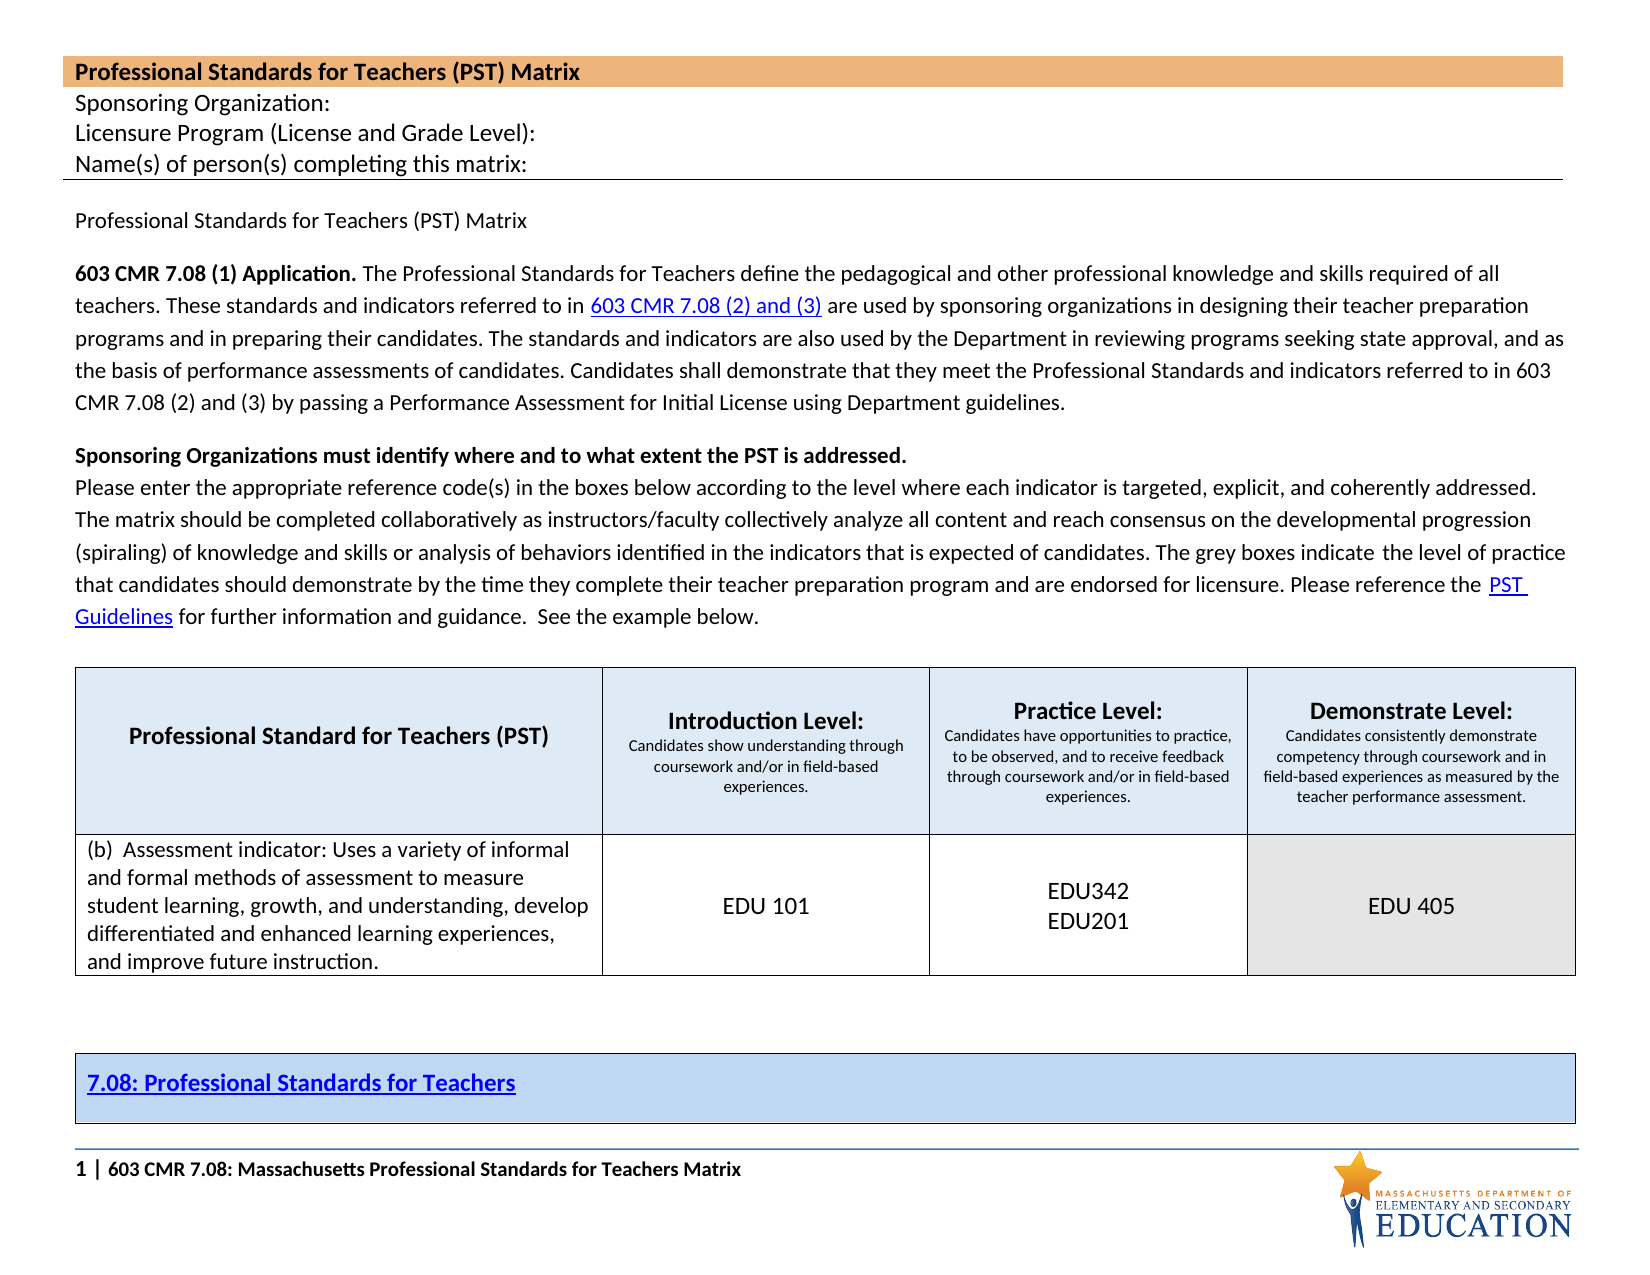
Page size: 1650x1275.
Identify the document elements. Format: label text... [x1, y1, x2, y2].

text Please enter the appropriate reference code(s) in the boxes below according to the level where each indicator is targeted, explicit, and coherently addressed. The matrix should be completed collaboratively as instructors/faculty collectively analyze all content and reach consensus on the developmental progression (spiraling) of knowledge and skills or analysis of behaviors identified in the indicators that is expected of candidates. The grey boxes indicate the level of practice that candidates should demonstrate by the time they complete their teacher preparation program and are endorsed for licensure. Please reference the PST Guidelines for further information and guidance. See the example below. [75, 473, 1575, 630]
picture [1334, 1151, 1572, 1248]
table_header Practice Level: Candidates have opportunities to practice, to be observed, and to receive feedback through coursework and/or in field-based experiences. [930, 668, 1247, 834]
table_header Introduction Level: Candidates show understanding through coursework and/or in field-based experiences. [603, 668, 929, 834]
table_cell EDU 405 [1248, 835, 1575, 975]
table_header Demonstrate Level: Candidates consistently demonstrate competency through coursework and in field-based experiences as measured by the teacher performance assessment. [1248, 668, 1575, 834]
text Sponsoring Organizations must identify where and to what extent the PST is addressed. [75, 441, 1575, 469]
text 603 CMR 7.08 (1) Application. The Professional Standards for Teachers define the pedagogical and other professional knowledge and skills required of all teachers. These standards and indicators referred to in 603 CMR 7.08 (2) and (3) are used by sponsoring organizations in designing their teacher preparation programs and in preparing their candidates. The standards and indicators are also used by the Department in reviewing programs seeking state approval, and as the basis of performance assessments of candidates. Candidates shall demonstrate that they meet the Professional Standards and indicators referred to in 603 CMR 7.08 (2) and (3) by passing a Performance Assessment for Initial License using Department guidelines. [75, 259, 1575, 416]
table_cell (b) Assessment indicator: Uses a variety of informal and formal methods of assessment to measure student learning, growth, and understanding, develop differentiated and enhanced learning experiences, and improve future instruction. [76, 835, 602, 975]
table_header Professional Standard for Teachers (PST) [76, 668, 602, 834]
table_cell EDU 101 [603, 835, 929, 975]
table_header 7.08: Professional Standards for Teachers [76, 1054, 1575, 1122]
table_cell EDU342 EDU201 [930, 835, 1247, 975]
